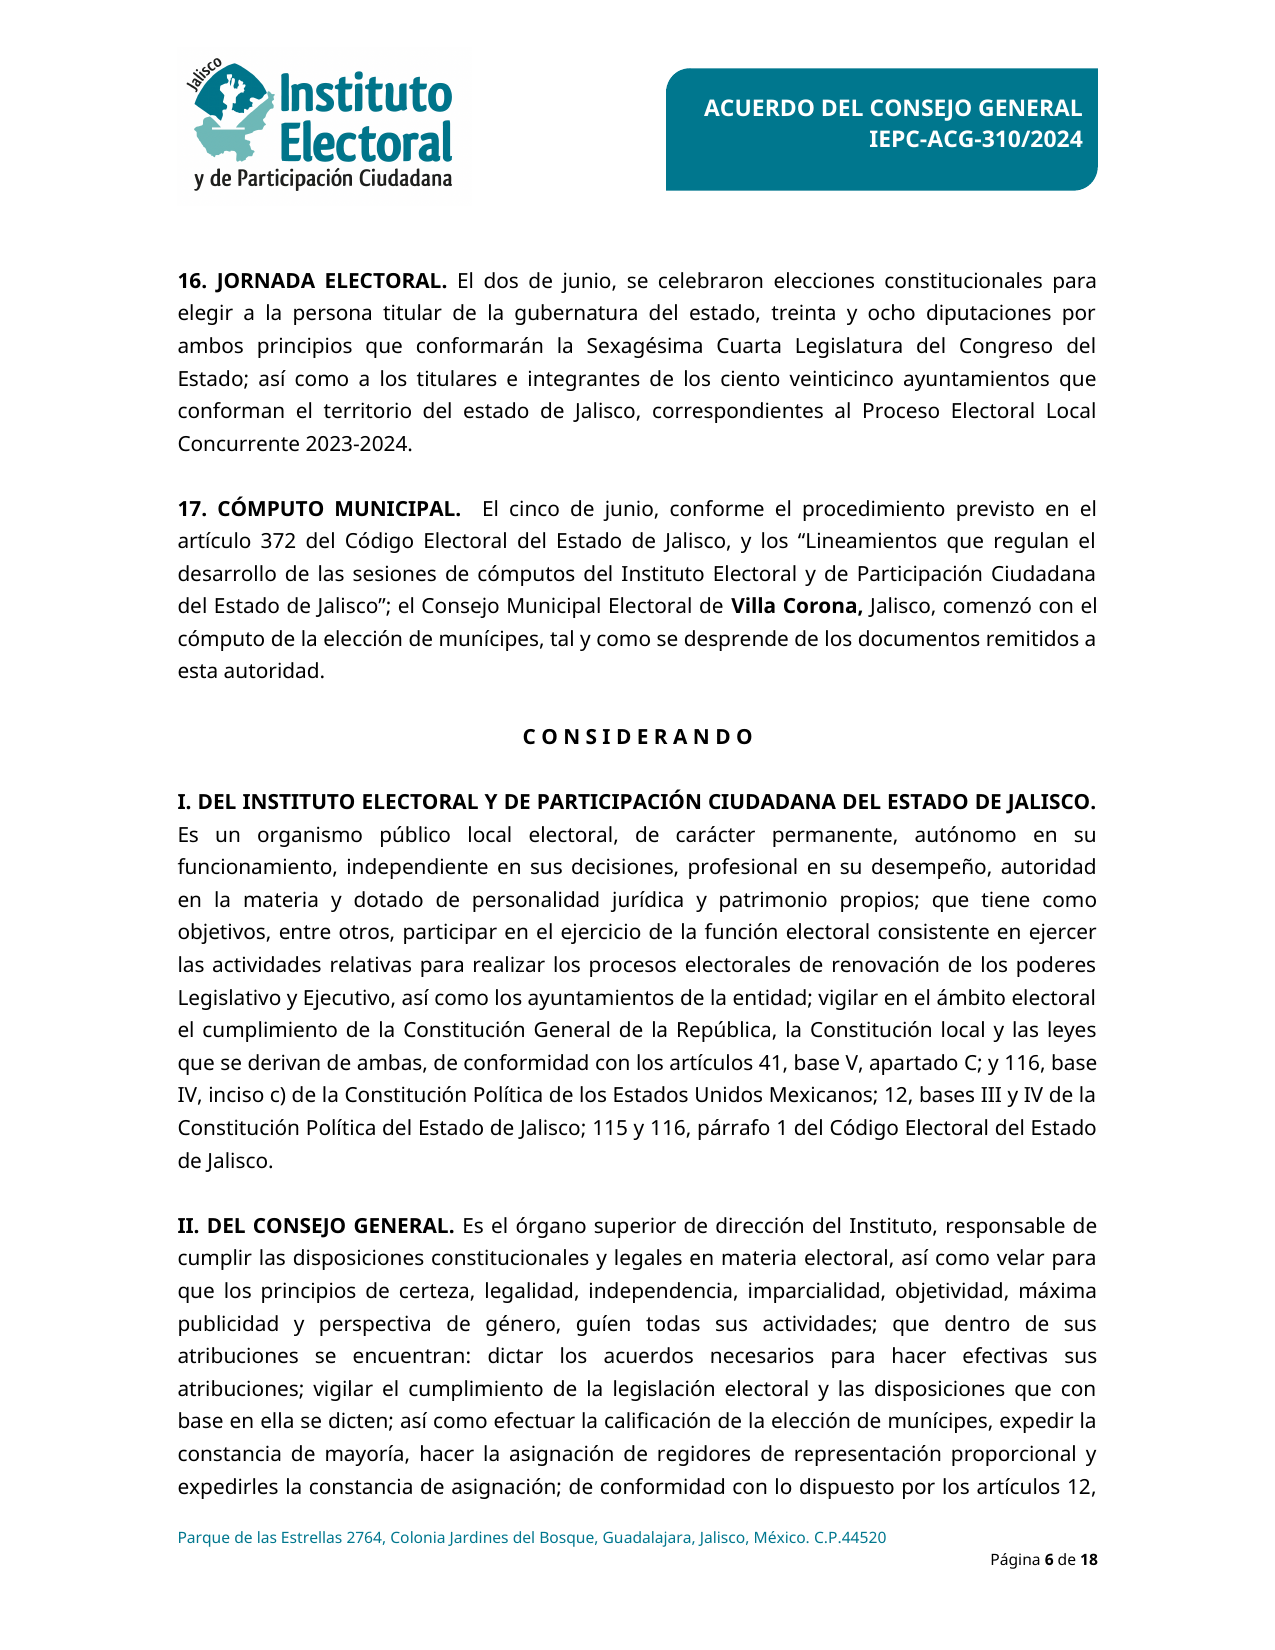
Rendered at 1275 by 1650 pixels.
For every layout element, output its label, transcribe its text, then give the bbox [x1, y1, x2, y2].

text 17. CÓMPUTO MUNICIPAL. El cinco de junio, conforme el procedimiento previsto en el artículo 372 del Código Electoral del Estado de Jalisco, y los “Lineamientos que regulan el desarrollo de las sesiones de cómputos del Instituto Electoral y de Participación Ciudadana del Estado de Jalisco”; el Consejo Municipal Electoral de Villa Corona, Jalisco, comenzó con el cómputo de la elección de munícipes, tal y como se desprende de los documentos remitidos a esta autoridad. [177, 494, 1098, 685]
text C O N S I D E R A N D O [177, 722, 1098, 750]
picture [177, 47, 473, 206]
text I. DEL INSTITUTO ELECTORAL Y DE PARTICIPACIÓN CIUDADANA DEL ESTADO DE JALISCO. Es un organismo público local electoral, de carácter permanente, autónomo en su funcionamiento, independiente en sus decisiones, profesional en su desempeño, autoridad en la materia y dotado de personalidad jurídica y patrimonio propios; que tiene como objetivos, entre otros, participar en el ejercicio de la función electoral consistente en ejercer las actividades relativas para realizar los procesos electorales de renovación de los poderes Legislativo y Ejecutivo, así como los ayuntamientos de la entidad; vigilar en el ámbito electoral el cumplimiento de la Constitución General de la República, la Constitución local y las leyes que se derivan de ambas, de conformidad con los artículos 41, base V, apartado C; y 116, base IV, inciso c) de la Constitución Política de los Estados Unidos Mexicanos; 12, bases III y IV de la Constitución Política del Estado de Jalisco; 115 y 116, párrafo 1 del Código Electoral del Estado de Jalisco. [177, 787, 1098, 1174]
text 16. JORNADA ELECTORAL. El dos de junio, se celebraron elecciones constitucionales para elegir a la persona titular de la gubernatura del estado, treinta y ocho diputaciones por ambos principios que conformarán la Sexagésima Cuarta Legislatura del Congreso del Estado; así como a los titulares e integrantes de los ciento veinticinco ayuntamientos que conforman el territorio del estado de Jalisco, correspondientes al Proceso Electoral Local Concurrente 2023-2024. [177, 266, 1098, 457]
